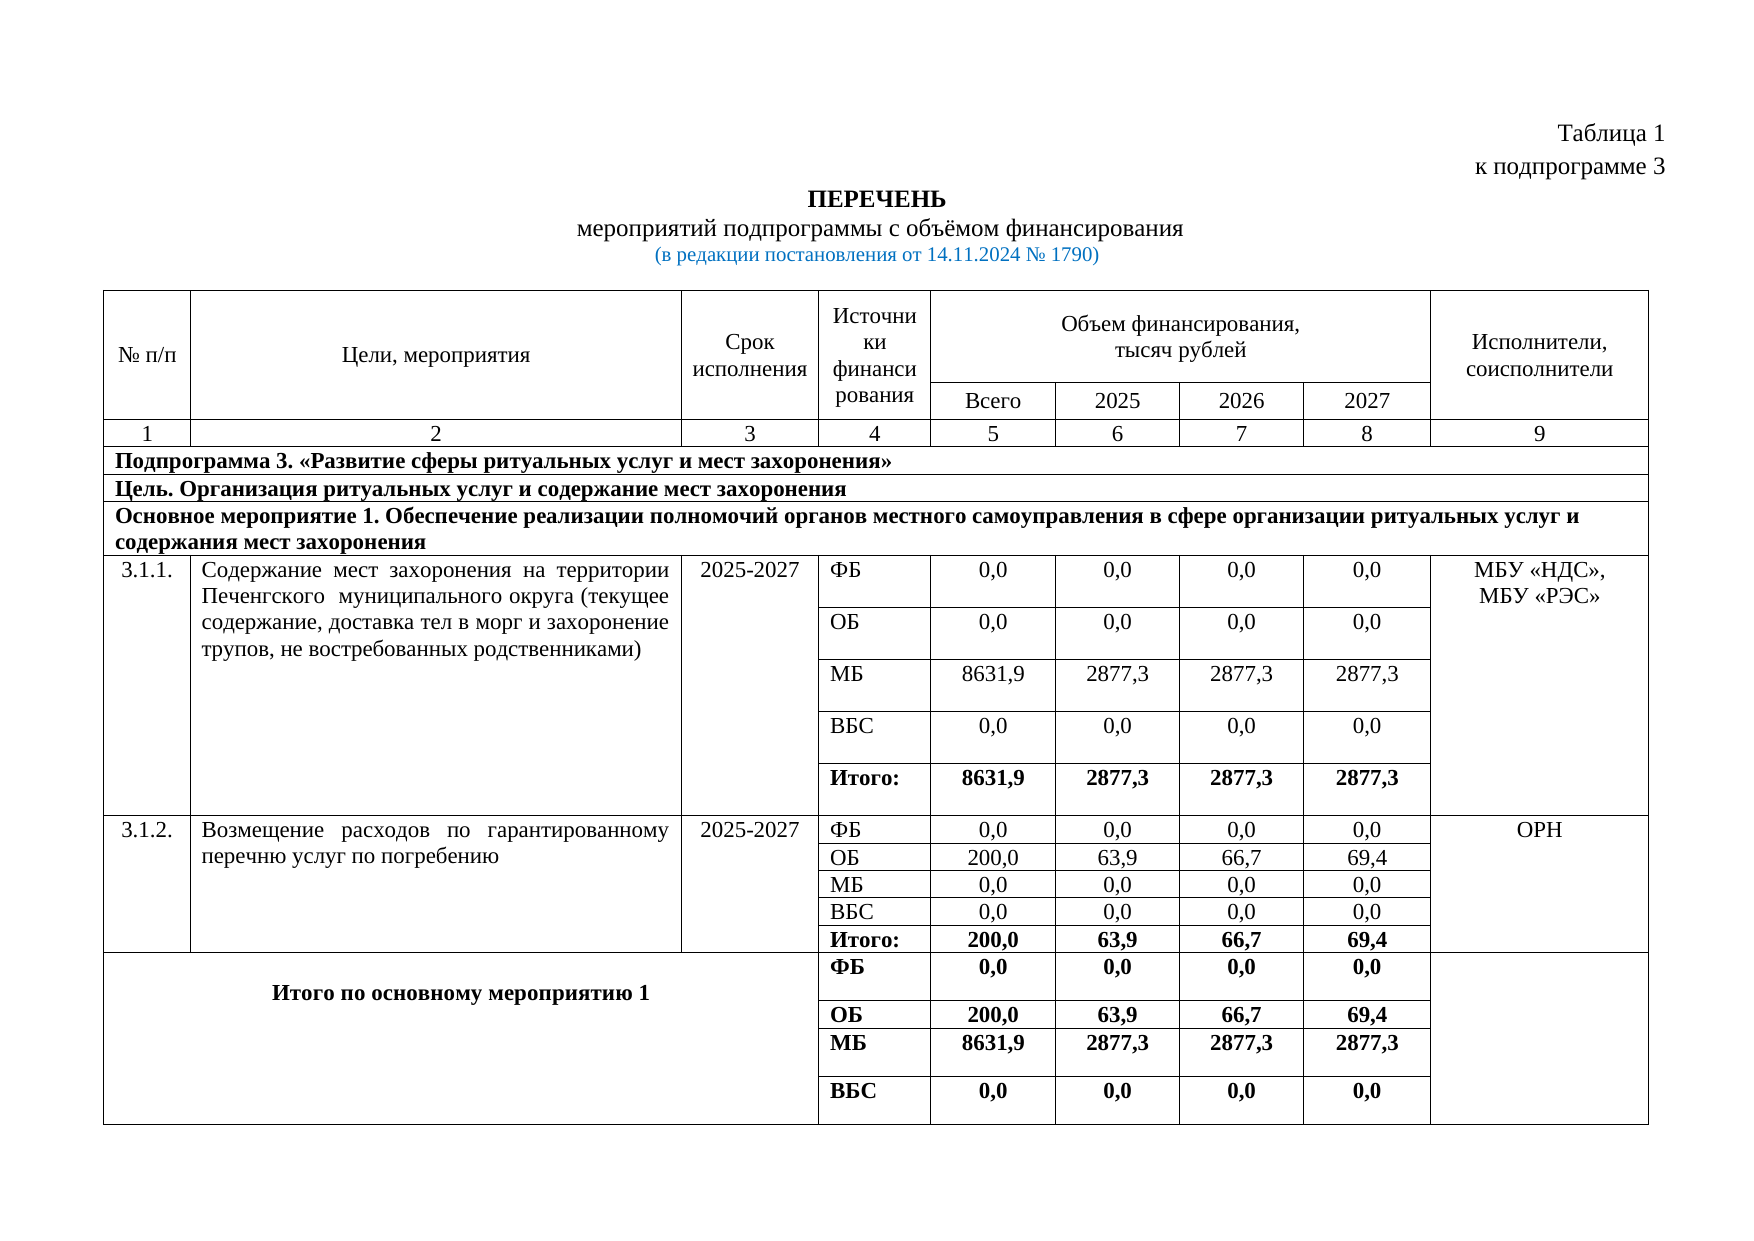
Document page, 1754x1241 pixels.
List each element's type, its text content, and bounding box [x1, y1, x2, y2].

table_header Исполнители, соисполнители [1431, 291, 1648, 419]
table_cell 66,7 [1180, 926, 1303, 952]
table_cell 0,0 [1056, 556, 1179, 607]
table_cell 5 [931, 420, 1055, 446]
table_cell 66,7 [1180, 1001, 1303, 1028]
table_cell МБ [819, 871, 930, 897]
table_header № п/п [104, 291, 190, 419]
table_cell [1431, 953, 1648, 1124]
table_cell 2 [191, 420, 681, 446]
table_cell 2877,3 [1180, 764, 1303, 815]
table_cell Итого: [819, 926, 930, 952]
table_cell 69,4 [1304, 1001, 1430, 1028]
table_cell ВБС [819, 1077, 930, 1124]
table_cell Основное мероприятие 1. Обеспечение реализации полномочий органов местного самоуправления в сфере организации ритуальных услуг и содержания мест захоронения [104, 502, 1648, 555]
table_cell МБУ «НДС», МБУ «РЭС» [1431, 556, 1648, 815]
table_cell 2877,3 [1304, 764, 1430, 815]
table_cell 200,0 [931, 926, 1055, 952]
table_cell ОБ [819, 844, 930, 870]
table_cell 7 [1180, 420, 1303, 446]
table_cell 0,0 [1180, 712, 1303, 763]
table_cell Итого по основному мероприятию 1 [104, 953, 818, 1124]
table_cell 0,0 [1056, 712, 1179, 763]
table_cell 8631,9 [931, 1029, 1055, 1076]
table_cell 0,0 [1180, 871, 1303, 897]
table_cell 0,0 [931, 816, 1055, 842]
table_cell 2025-2027 [682, 816, 818, 952]
table_cell Содержание мест захоронения на территории Печенгского муниципального округа (текущее содержание, доставка тел в морг и захоронение трупов, не востребованных родственниками) [191, 556, 681, 815]
table_cell 0,0 [1304, 556, 1430, 607]
table_cell 0,0 [1056, 871, 1179, 897]
table_cell 66,7 [1180, 844, 1303, 870]
text к подпрограмме 3 [1093, 151, 1665, 180]
table_cell 3 [682, 420, 818, 446]
table_cell 200,0 [931, 1001, 1055, 1028]
table_cell Итого: [819, 764, 930, 815]
table_cell 0,0 [1056, 816, 1179, 842]
table_cell 3.1.1. [104, 556, 190, 815]
table_cell 0,0 [1056, 898, 1179, 925]
table_cell 0,0 [1180, 953, 1303, 1000]
table_cell 0,0 [1180, 898, 1303, 925]
table_cell Подпрограмма 3. «Развитие сферы ритуальных услуг и мест захоронения» [104, 447, 1648, 473]
table_cell 0,0 [1304, 712, 1430, 763]
table_cell 2877,3 [1180, 660, 1303, 711]
table_cell 0,0 [1180, 816, 1303, 842]
text (в редакции постановления от 14.11.2024 № 1790) [89, 242, 1665, 266]
table_cell 3.1.2. [104, 816, 190, 952]
table_cell 6 [1056, 420, 1179, 446]
table_cell 2027 [1304, 383, 1430, 419]
table_cell 0,0 [1180, 608, 1303, 659]
table_cell 0,0 [1304, 608, 1430, 659]
table_cell 63,9 [1056, 844, 1179, 870]
text ПЕРЕЧЕНЬ [89, 184, 1665, 213]
table_cell 2026 [1180, 383, 1303, 419]
table_cell 200,0 [931, 844, 1055, 870]
table_cell 9 [1431, 420, 1648, 446]
table_cell 2025 [1056, 383, 1179, 419]
table_cell 69,4 [1304, 844, 1430, 870]
table_cell Всего [931, 383, 1055, 419]
table_cell 2877,3 [1056, 764, 1179, 815]
table_cell Цель. Организация ритуальных услуг и содержание мест захоронения [104, 475, 1648, 501]
table_cell ОРН [1431, 816, 1648, 952]
table_cell 0,0 [1304, 871, 1430, 897]
table_cell 0,0 [1056, 953, 1179, 1000]
table_cell 0,0 [1304, 816, 1430, 842]
table_cell 8631,9 [931, 660, 1055, 711]
table_cell 4 [819, 420, 930, 446]
table_cell 2025-2027 [682, 556, 818, 815]
table_cell 0,0 [1180, 556, 1303, 607]
table_cell МБ [819, 1029, 930, 1076]
table_header Источники финансирования [819, 291, 930, 419]
table_header Срок исполнения [682, 291, 818, 419]
table_cell 8 [1304, 420, 1430, 446]
table_header Цели, мероприятия [191, 291, 681, 419]
table_cell 0,0 [931, 556, 1055, 607]
table_cell 0,0 [1056, 1077, 1179, 1124]
table_cell 0,0 [1056, 608, 1179, 659]
table_cell 2877,3 [1304, 1029, 1430, 1076]
table_cell 2877,3 [1056, 660, 1179, 711]
table_cell ОБ [819, 1001, 930, 1028]
table_cell 0,0 [1304, 898, 1430, 925]
table_cell Возмещение расходов по гарантированному перечню услуг по погребению [191, 816, 681, 952]
table_cell 63,9 [1056, 926, 1179, 952]
table_cell 0,0 [931, 898, 1055, 925]
text мероприятий подпрограммы с объёмом финансирования [89, 213, 1665, 242]
table_cell ФБ [819, 556, 930, 607]
table_cell ОБ [819, 608, 930, 659]
table_cell 2877,3 [1304, 660, 1430, 711]
table_cell 0,0 [1180, 1077, 1303, 1124]
table_cell МБ [819, 660, 930, 711]
table_cell 0,0 [1304, 953, 1430, 1000]
table_cell 63,9 [1056, 1001, 1179, 1028]
table_cell 2877,3 [1180, 1029, 1303, 1076]
table_cell 0,0 [931, 953, 1055, 1000]
table_cell 0,0 [931, 608, 1055, 659]
table_cell ФБ [819, 816, 930, 842]
table_cell 8631,9 [931, 764, 1055, 815]
table_cell ВБС [819, 898, 930, 925]
table_cell 69,4 [1304, 926, 1430, 952]
text Таблица 1 [1093, 118, 1665, 147]
table_cell 0,0 [931, 871, 1055, 897]
table_cell 0,0 [931, 1077, 1055, 1124]
table_cell 1 [104, 420, 190, 446]
table_cell ФБ [819, 953, 930, 1000]
table_cell 2877,3 [1056, 1029, 1179, 1076]
table_header Объем финансирования, тысяч рублей [931, 291, 1430, 382]
table_cell 0,0 [931, 712, 1055, 763]
table_cell ВБС [819, 712, 930, 763]
table_cell 0,0 [1304, 1077, 1430, 1124]
